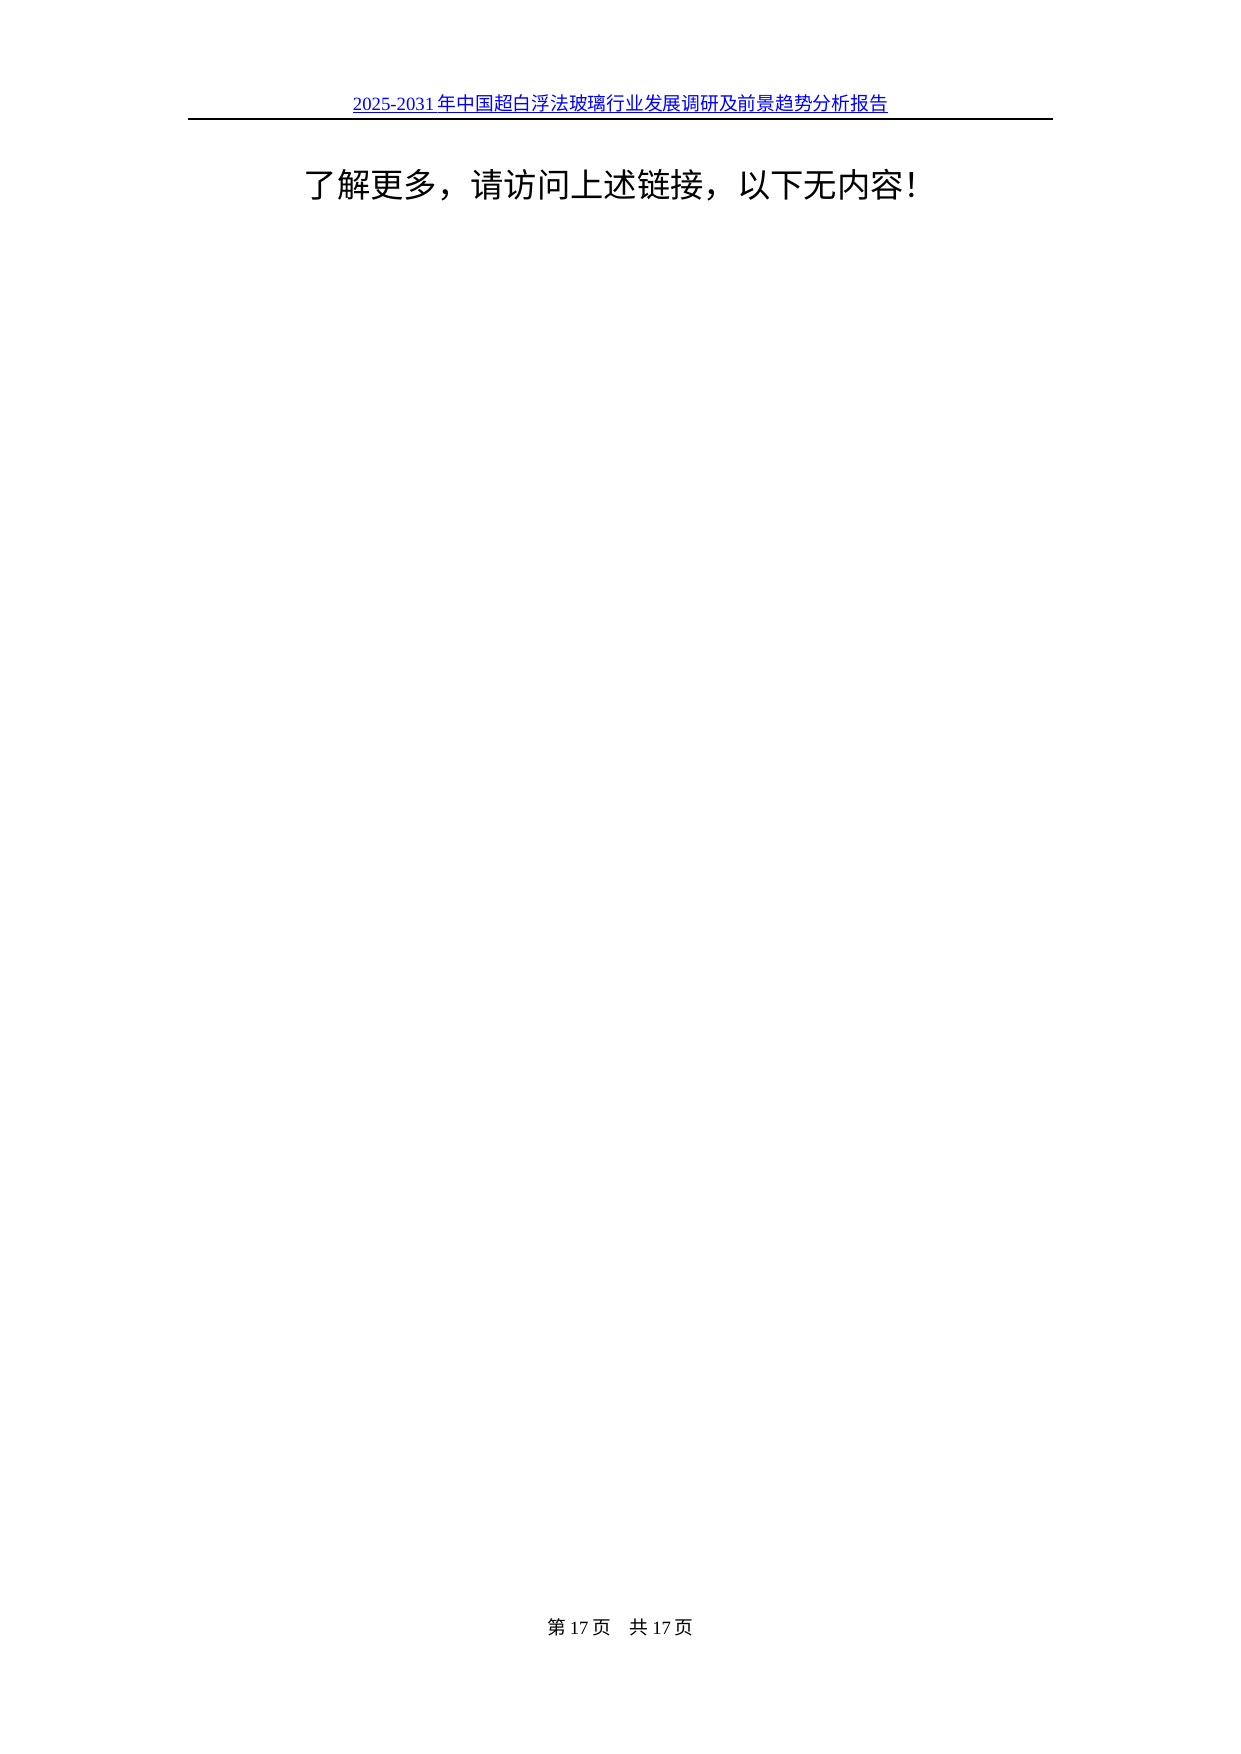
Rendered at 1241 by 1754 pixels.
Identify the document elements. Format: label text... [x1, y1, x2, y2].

title 了解更多，请访问上述链接，以下无内容！ [187, 150, 1053, 215]
